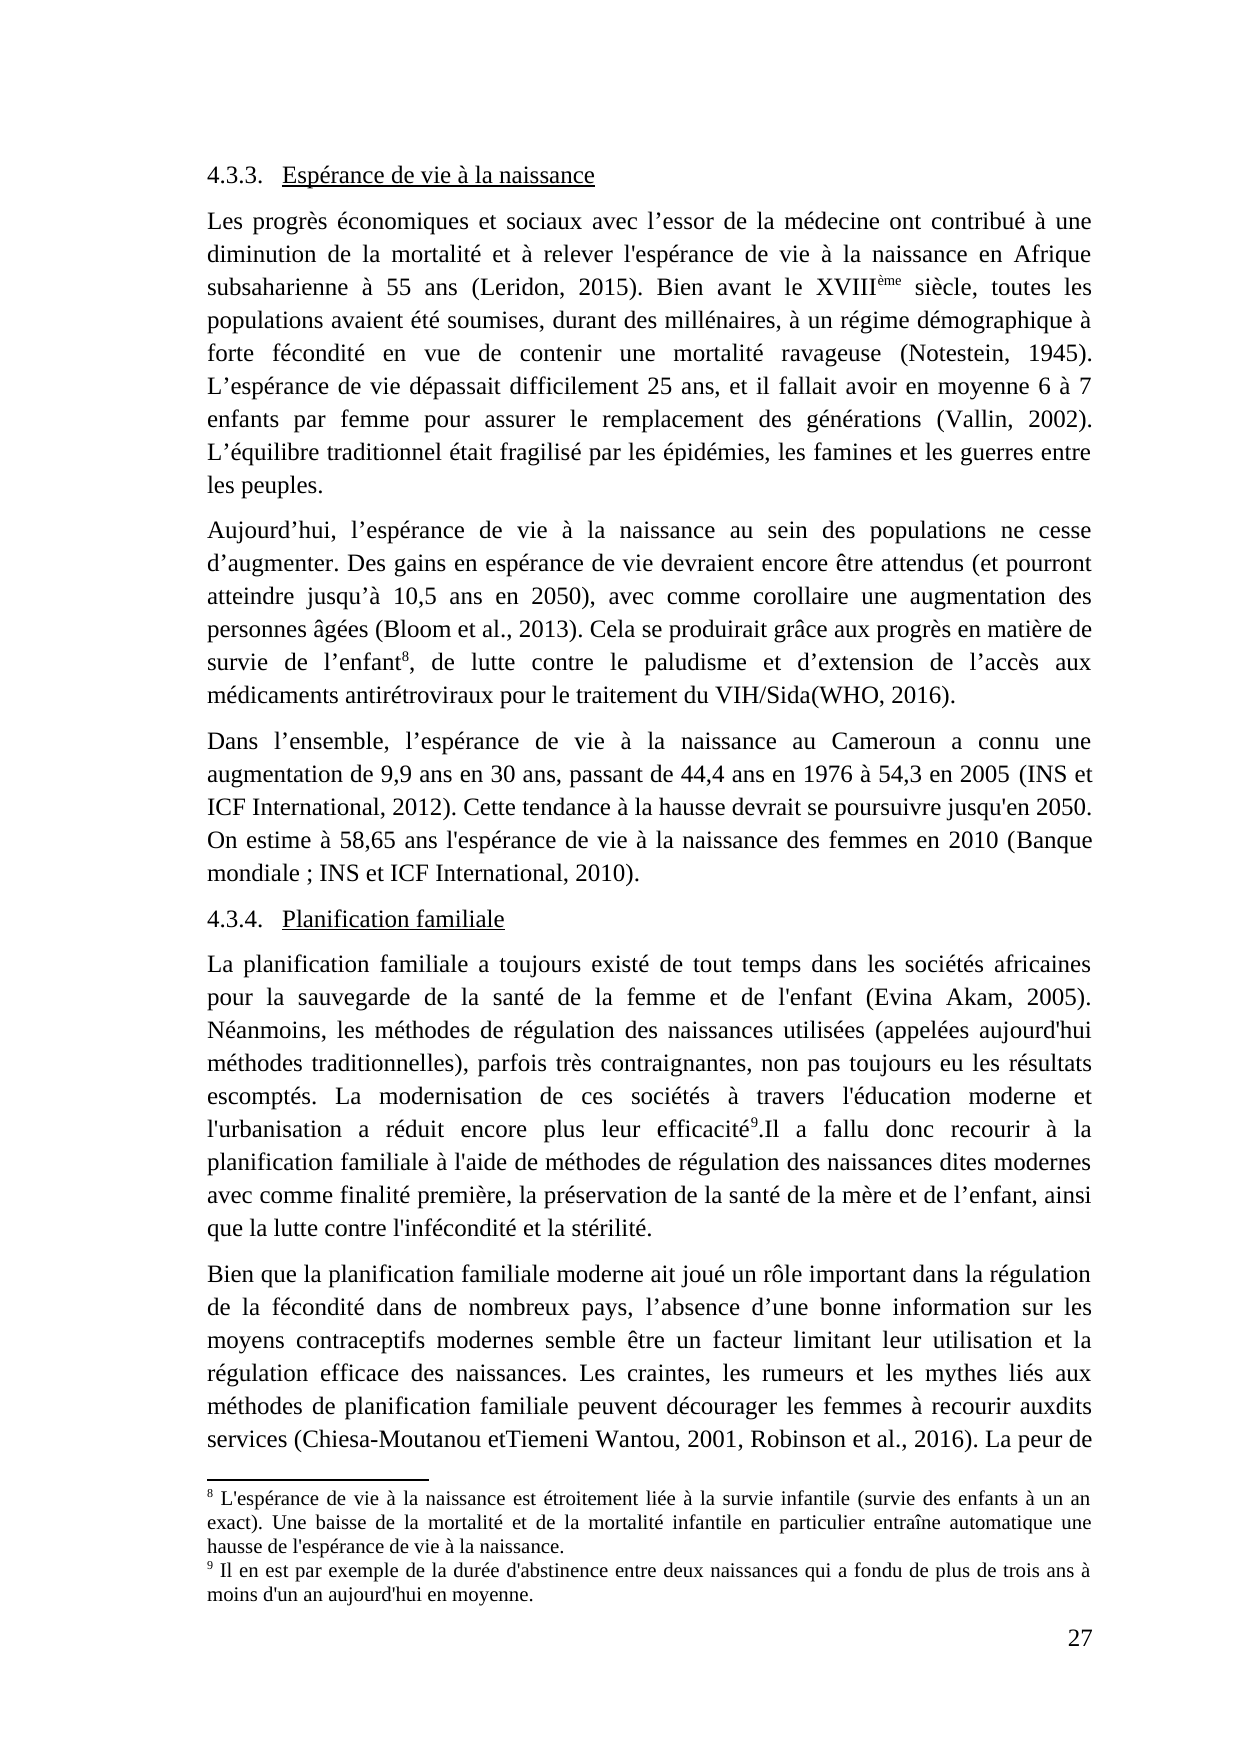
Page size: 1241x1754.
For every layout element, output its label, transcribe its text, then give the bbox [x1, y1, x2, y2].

text Aujourd’hui, l’espérance de vie à la naissance au sein des populations ne cesse d’augmenter. Des gains en espérance de vie devraient encore être attendus (et pourront atteindre jusqu’à 10,5 ans en 2050), avec comme corollaire une augmentation des personnes âgées (Bloom et al., 2013). Cela se produirait grâce aux progrès en matière de survie de l’enfant, de lutte contre le paludisme et d’extension de l’accès aux médicaments antirétroviraux pour le traitement du VIH/Sida(WHO, 2016). [207, 515, 1092, 709]
list Planification familiale [207, 904, 1092, 932]
list Espérance de vie à la naissance [207, 160, 1092, 189]
text Dans l’ensemble, l’espérance de vie à la naissance au Cameroun a connu une augmentation de 9,9 ans en 30 ans, passant de 44,4 ans en 1976 à 54,3 en 2005 (INS et ICF International, 2012). Cette tendance à la hausse devrait se poursuivre jusqu'en 2050. On estime à 58,65 ans l'espérance de vie à la naissance des femmes en 2010 (Banque mondiale ; INS et ICF International, 2010). [207, 726, 1092, 887]
text Les progrès économiques et sociaux avec l’essor de la médecine ont contribué à une diminution de la mortalité et à relever l'espérance de vie à la naissance en Afrique subsaharienne à 55 ans (Leridon, 2015). Bien avant le XVIIIème siècle, toutes les populations avaient été soumises, durant des millénaires, à un régime démographique à forte fécondité en vue de contenir une mortalité ravageuse (Notestein, 1945). L’espérance de vie dépassait difficilement 25 ans, et il fallait avoir en moyenne 6 à 7 enfants par femme pour assurer le remplacement des générations (Vallin, 2002). L’équilibre traditionnel était fragilisé par les épidémies, les famines et les guerres entre les peuples. [207, 206, 1092, 499]
text La planification familiale a toujours existé de tout temps dans les sociétés africaines pour la sauvegarde de la santé de la femme et de l'enfant (Evina Akam, 2005). Néanmoins, les méthodes de régulation des naissances utilisées (appelées aujourd'hui méthodes traditionnelles), parfois très contraignantes, non pas toujours eu les résultats escomptés. La modernisation de ces sociétés à travers l'éducation moderne et l'urbanisation a réduit encore plus leur efficacité.Il a fallu donc recourir à la planification familiale à l'aide de méthodes de régulation des naissances dites modernes avec comme finalité première, la préservation de la santé de la mère et de l’enfant, ainsi que la lutte contre l'infécondité et la stérilité. [207, 949, 1092, 1242]
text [207, 1259, 1092, 1453]
